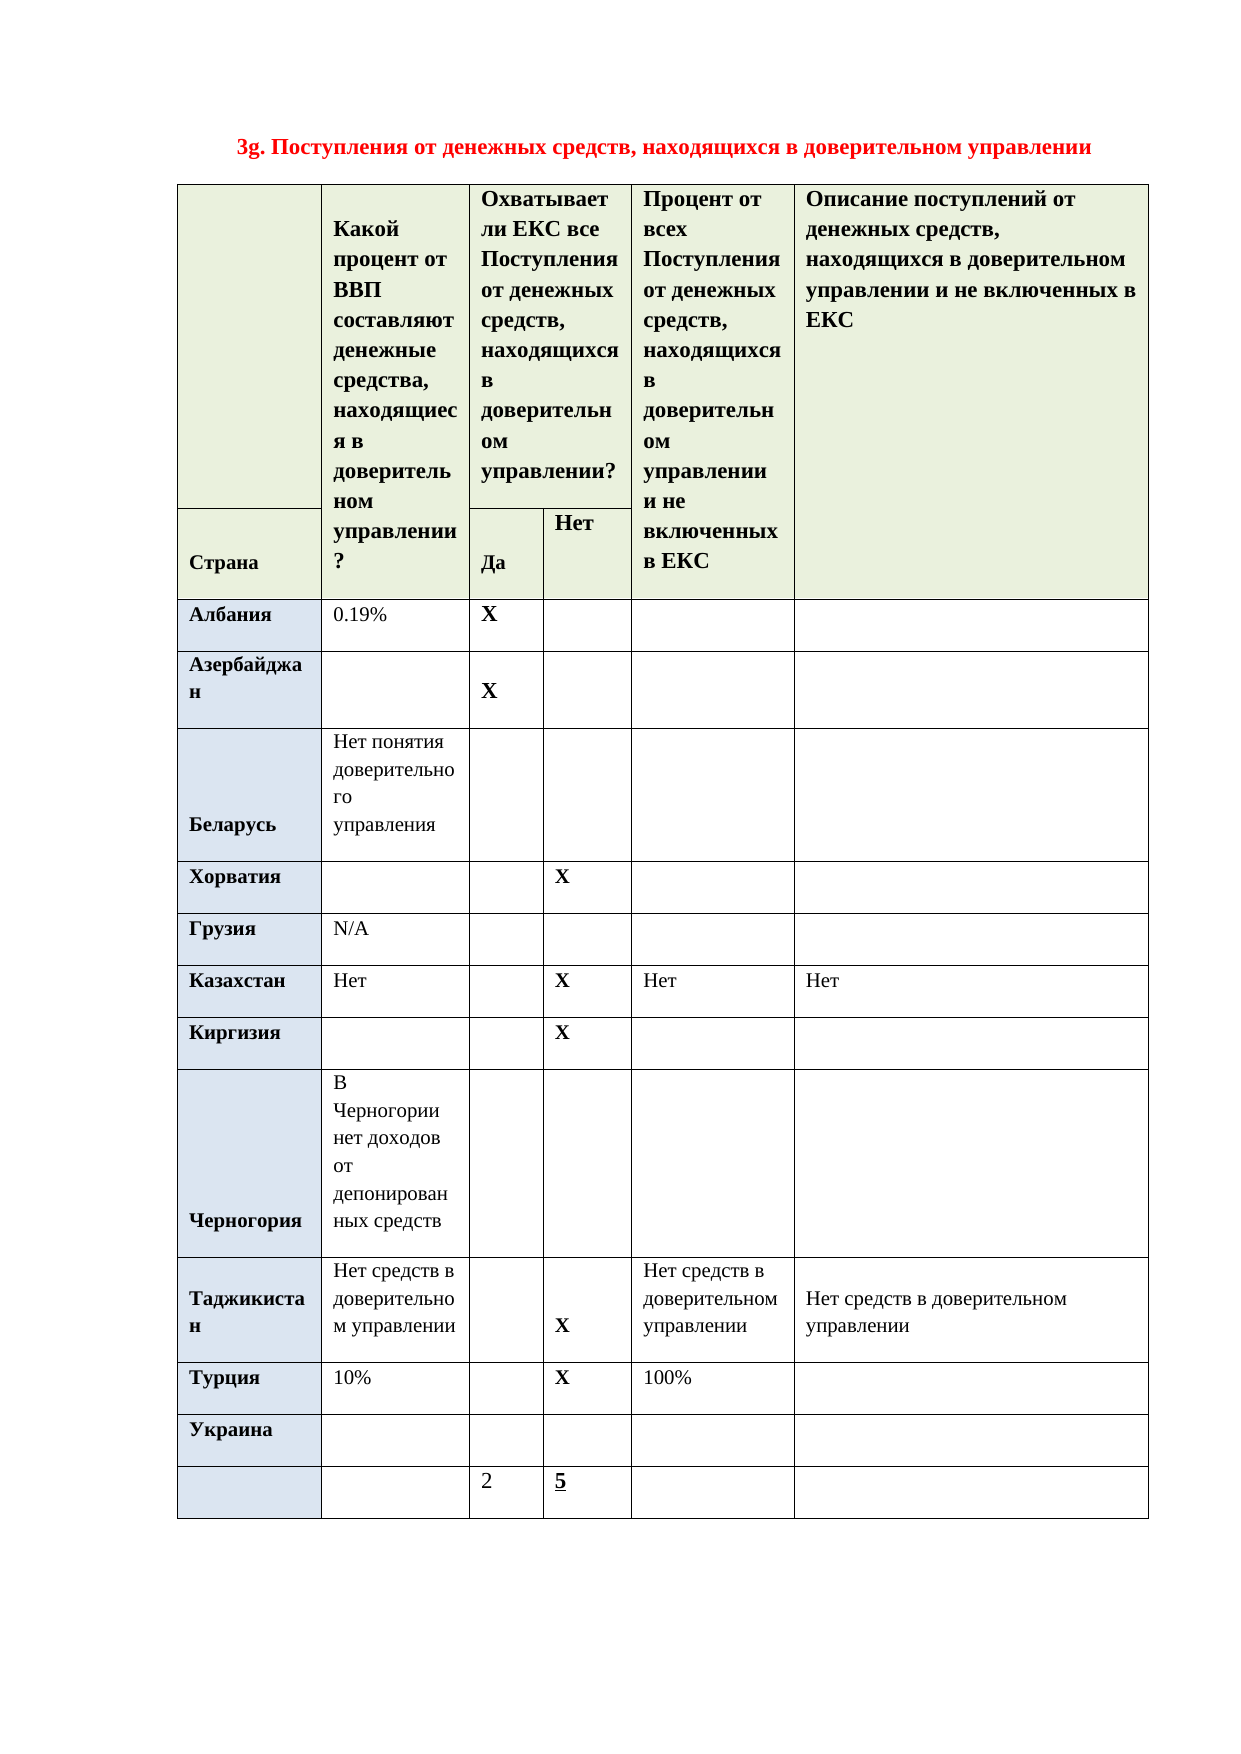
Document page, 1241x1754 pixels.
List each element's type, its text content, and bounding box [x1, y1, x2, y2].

table_cell Нет [322, 966, 469, 1017]
table_cell Азербайджан [178, 652, 321, 728]
table_cell [544, 729, 631, 861]
table_cell [544, 1070, 631, 1257]
table_cell [632, 729, 794, 861]
table_cell [795, 652, 1148, 728]
table_cell N/A [322, 914, 469, 965]
table_cell [632, 600, 794, 651]
table_cell [795, 600, 1148, 651]
table_cell Нет средств в доверительном управлении [322, 1258, 469, 1362]
table_cell [632, 1415, 794, 1466]
table_cell Грузия [178, 914, 321, 965]
table_cell [632, 1018, 794, 1069]
table_cell [795, 729, 1148, 861]
table_cell [322, 652, 469, 728]
table_cell [795, 1415, 1148, 1466]
table_cell Казахстан [178, 966, 321, 1017]
table_cell 5 [544, 1467, 631, 1518]
table_header Описание поступлений от денежных средств, находящихся в доверительном управлении и не включенных в ЕКС [795, 185, 1148, 598]
table_cell [322, 1415, 469, 1466]
table_cell 10% [322, 1363, 469, 1414]
table_cell [322, 862, 469, 913]
table_cell [544, 600, 631, 651]
table_cell [632, 1467, 794, 1518]
table_cell [795, 914, 1148, 965]
table_header Какой процент от ВВП составляют денежные средства, находящиеся в доверительном управлении? [322, 185, 469, 598]
table_cell Черногория [178, 1070, 321, 1257]
table_cell [795, 1363, 1148, 1414]
table_cell [470, 1018, 543, 1069]
table_cell X [470, 652, 543, 728]
table_cell Страна [178, 509, 321, 598]
table_cell X [544, 966, 631, 1017]
table_cell [470, 1363, 543, 1414]
table_cell Албания [178, 600, 321, 651]
table_cell X [544, 1258, 631, 1362]
table_cell [795, 862, 1148, 913]
table_cell 100% [632, 1363, 794, 1414]
table_cell Хорватия [178, 862, 321, 913]
table_cell Нет [795, 966, 1148, 1017]
table_cell Киргизия [178, 1018, 321, 1069]
table_cell X [470, 600, 543, 651]
table_cell [178, 1467, 321, 1518]
table_cell [795, 1467, 1148, 1518]
table_cell Беларусь [178, 729, 321, 861]
table_cell [632, 862, 794, 913]
table_cell [544, 1415, 631, 1466]
table_cell Нет средств в доверительном управлении [632, 1258, 794, 1362]
table_cell [470, 862, 543, 913]
table_cell X [544, 1363, 631, 1414]
table_cell [470, 1070, 543, 1257]
table_cell [470, 1415, 543, 1466]
table_cell [544, 914, 631, 965]
table_cell [470, 1258, 543, 1362]
table_cell X [544, 1018, 631, 1069]
table_cell [322, 1467, 469, 1518]
table_cell [632, 1070, 794, 1257]
text 3g. Поступления от денежных средств, находящихся в доверительном управлении [177, 133, 1152, 159]
table_header [178, 185, 321, 508]
table_cell [795, 1018, 1148, 1069]
table_header Охватывает ли ЕКС все Поступления от денежных средств, находящихся в доверительном управлении? [470, 185, 631, 508]
table_cell 0.19% [322, 600, 469, 651]
table_cell Нет [632, 966, 794, 1017]
table_cell Украина [178, 1415, 321, 1466]
table_header Процент от всех Поступления от денежных средств, находящихся в доверительном управлении и не включенных в ЕКС [632, 185, 794, 598]
table_cell Турция [178, 1363, 321, 1414]
table_cell [470, 914, 543, 965]
table_cell [632, 914, 794, 965]
table_cell Нет [544, 509, 631, 598]
table_cell [544, 652, 631, 728]
table_cell Да [470, 509, 543, 598]
table_cell 2 [470, 1467, 543, 1518]
table_cell В Черногории нет доходов от депонированных средств [322, 1070, 469, 1257]
table_cell Нет понятия доверительного управления [322, 729, 469, 861]
table_cell [470, 729, 543, 861]
table_cell [470, 966, 543, 1017]
table_cell [632, 652, 794, 728]
table_cell Таджикистан [178, 1258, 321, 1362]
table_cell [322, 1018, 469, 1069]
table_cell [795, 1070, 1148, 1257]
table_cell Нет средств в доверительном управлении [795, 1258, 1148, 1362]
table_cell X [544, 862, 631, 913]
